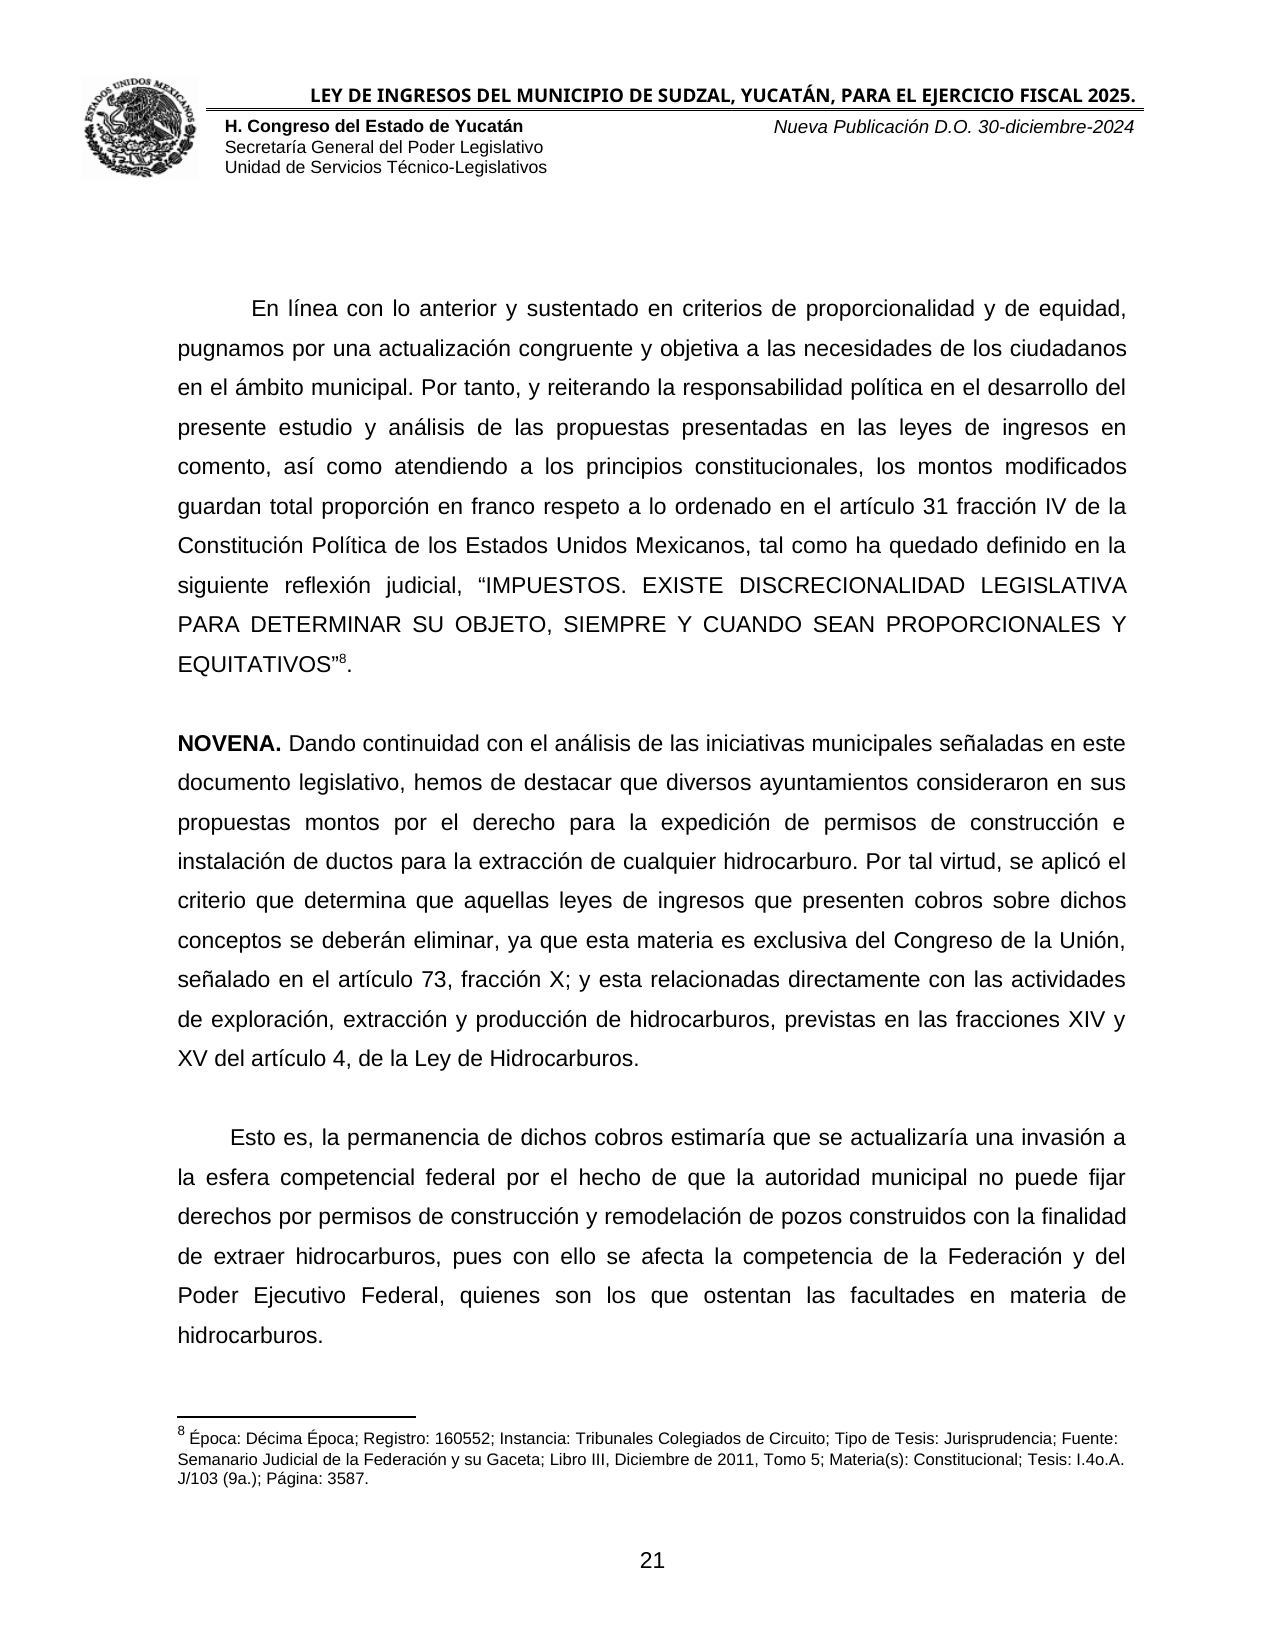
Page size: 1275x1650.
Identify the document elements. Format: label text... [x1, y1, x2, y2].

text En línea con lo anterior y sustentado en criterios de proporcionalidad y de equidad, pugnamos por una actualización congruente y objetiva a las necesidades de los ciudadanos en el ámbito municipal. Por tanto, y reiterando la responsabilidad política en el desarrollo del presente estudio y análisis de las propuestas presentadas en las leyes de ingresos en comento, así como atendiendo a los principios constitucionales, los montos modificados guardan total proporción en franco respeto a lo ordenado en el artículo 31 fracción IV de la Constitución Política de los Estados Unidos Mexicanos, tal como ha quedado definido en la siguiente reflexión judicial, “IMPUESTOS. EXISTE DISCRECIONALIDAD LEGISLATIVA PARA DETERMINAR SU OBJETO, SIEMPRE Y CUANDO SEAN PROPORCIONALES Y EQUITATIVOS”. [177, 295, 1127, 677]
text NOVENA. Dando continuidad con el análisis de las iniciativas municipales señaladas en este documento legislativo, hemos de destacar que diversos ayuntamientos consideraron en sus propuestas montos por el derecho para la expedición de permisos de construcción e instalación de ductos para la extracción de cualquier hidrocarburo. Por tal virtud, se aplicó el criterio que determina que aquellas leyes de ingresos que presenten cobros sobre dichos conceptos se deberán eliminar, ya que esta materia es exclusiva del Congreso de la Unión, señalado en el artículo 73, fracción X; y esta relacionadas directamente con las actividades de exploración, extracción y producción de hidrocarburos, previstas en las fracciones XIV y XV del artículo 4, de la Ley de Hidrocarburos. [177, 729, 1127, 1072]
text Esto es, la permanencia de dichos cobros estimaría que se actualizaría una invasión a la esfera competencial federal por el hecho de que la autoridad municipal no puede fijar derechos por permisos de construcción y remodelación de pozos construidos con la finalidad de extraer hidrocarburos, pues con ello se afecta la competencia de la Federación y del Poder Ejecutivo Federal, quienes son los que ostentan las facultades en materia de hidrocarburos. [177, 1124, 1127, 1348]
